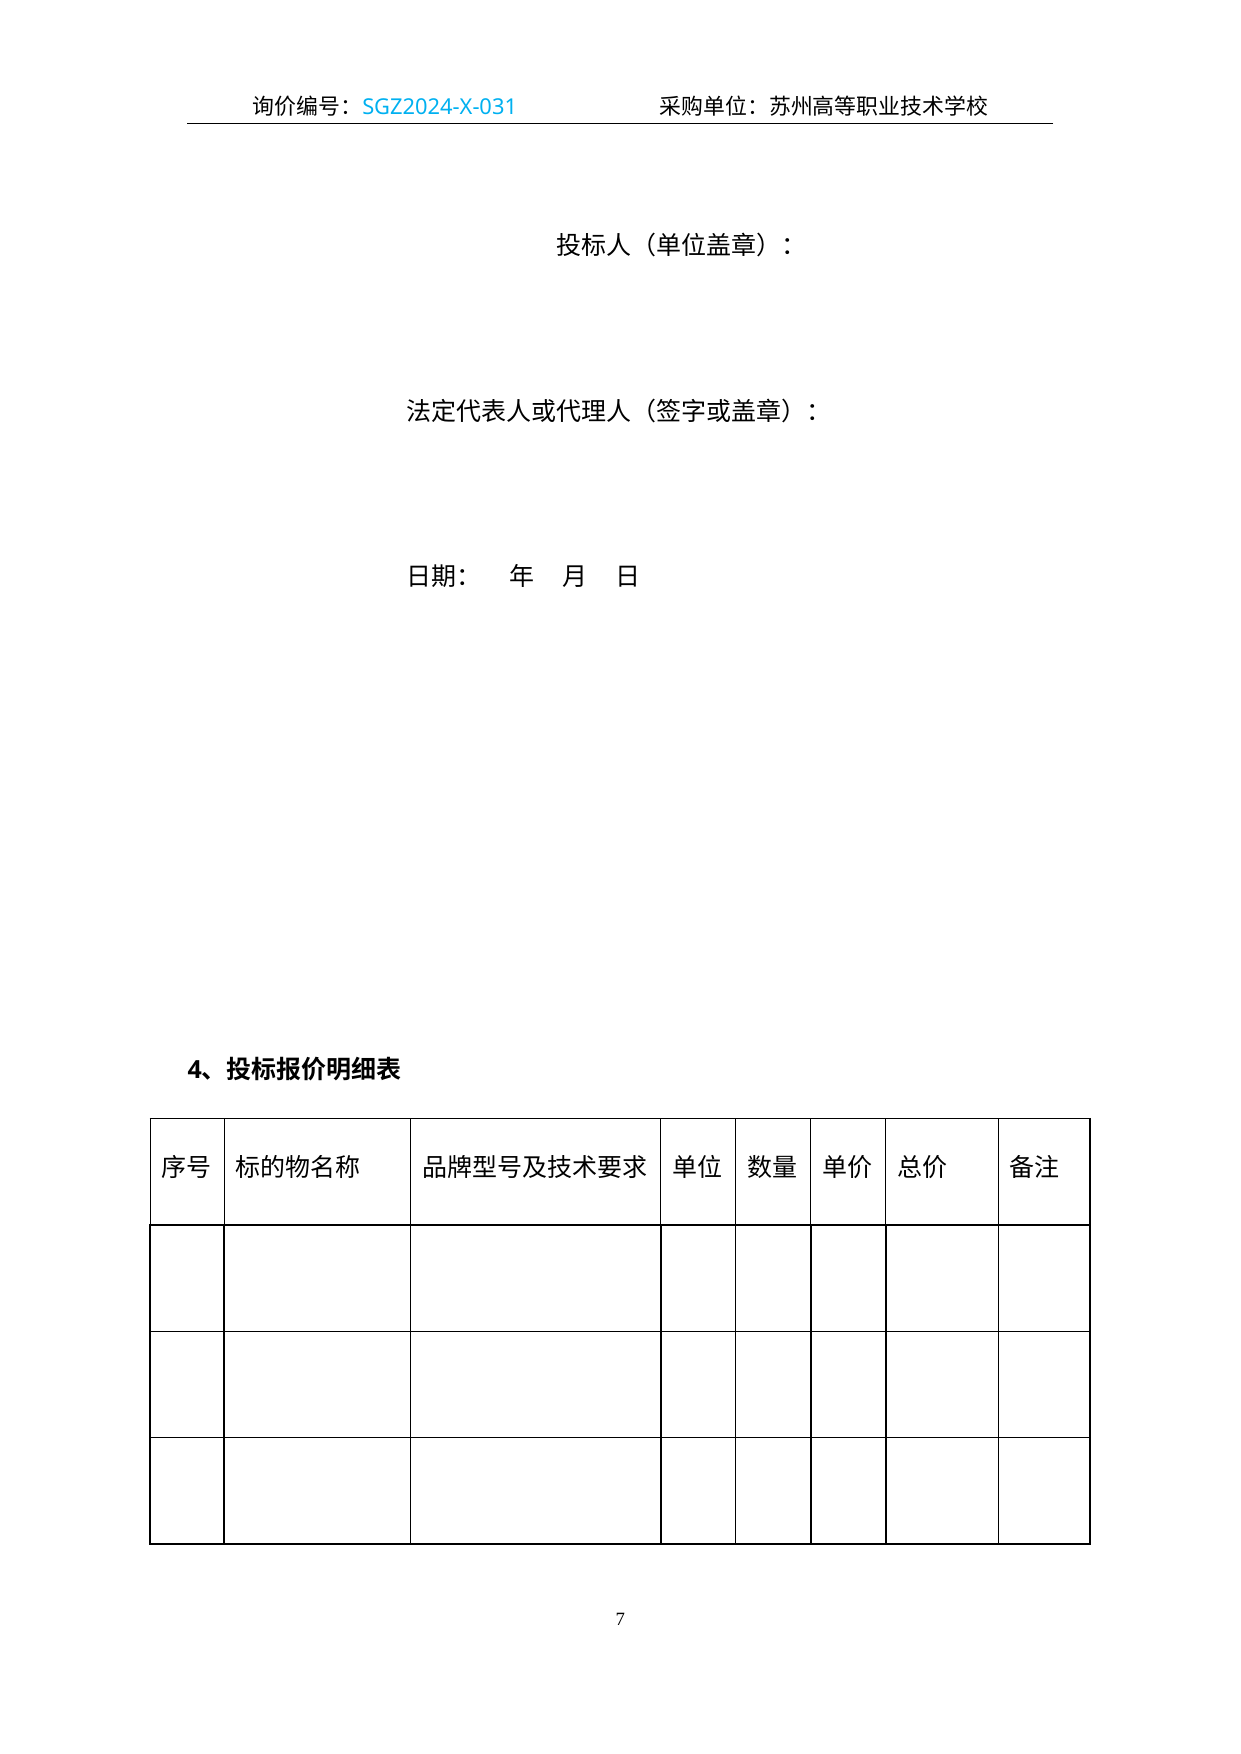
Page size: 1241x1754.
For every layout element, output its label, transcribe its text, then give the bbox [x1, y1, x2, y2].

table_cell [662, 1438, 735, 1543]
table_cell [812, 1438, 885, 1543]
text 日期： 年 月 日 [187, 542, 1053, 607]
table_cell [812, 1226, 885, 1331]
table_header 单价 [811, 1119, 885, 1224]
table_cell [887, 1332, 998, 1437]
table_cell [999, 1226, 1089, 1331]
table_header 数量 [736, 1119, 810, 1224]
table_cell [812, 1332, 885, 1437]
table_cell [151, 1438, 223, 1543]
table_header 总价 [886, 1119, 998, 1224]
table_header 标的物名称 [225, 1119, 410, 1224]
table_cell [736, 1332, 810, 1437]
text 法定代表人或代理人（签字或盖章）： [187, 377, 1053, 442]
table_cell [662, 1332, 735, 1437]
table_cell [999, 1438, 1089, 1543]
table_cell [151, 1332, 223, 1437]
table_cell [411, 1226, 660, 1331]
table_cell [887, 1226, 998, 1331]
table_cell [887, 1438, 998, 1543]
table_cell [225, 1332, 410, 1437]
table_cell [411, 1438, 660, 1543]
text 投标人（单位盖章）： [187, 211, 1053, 276]
table_cell [662, 1226, 735, 1331]
table_cell [999, 1332, 1089, 1437]
table_header 备注 [999, 1119, 1089, 1224]
table_cell [411, 1332, 660, 1437]
text 4、投标报价明细表 [187, 1035, 1053, 1100]
table_cell [736, 1226, 810, 1331]
table_header 序号 [151, 1119, 224, 1224]
table_header 单位 [661, 1119, 735, 1224]
table_cell [225, 1438, 410, 1543]
table_header 品牌型号及技术要求 [411, 1119, 660, 1224]
table_cell [736, 1438, 810, 1543]
table_cell [151, 1226, 223, 1331]
table_cell [225, 1226, 410, 1331]
